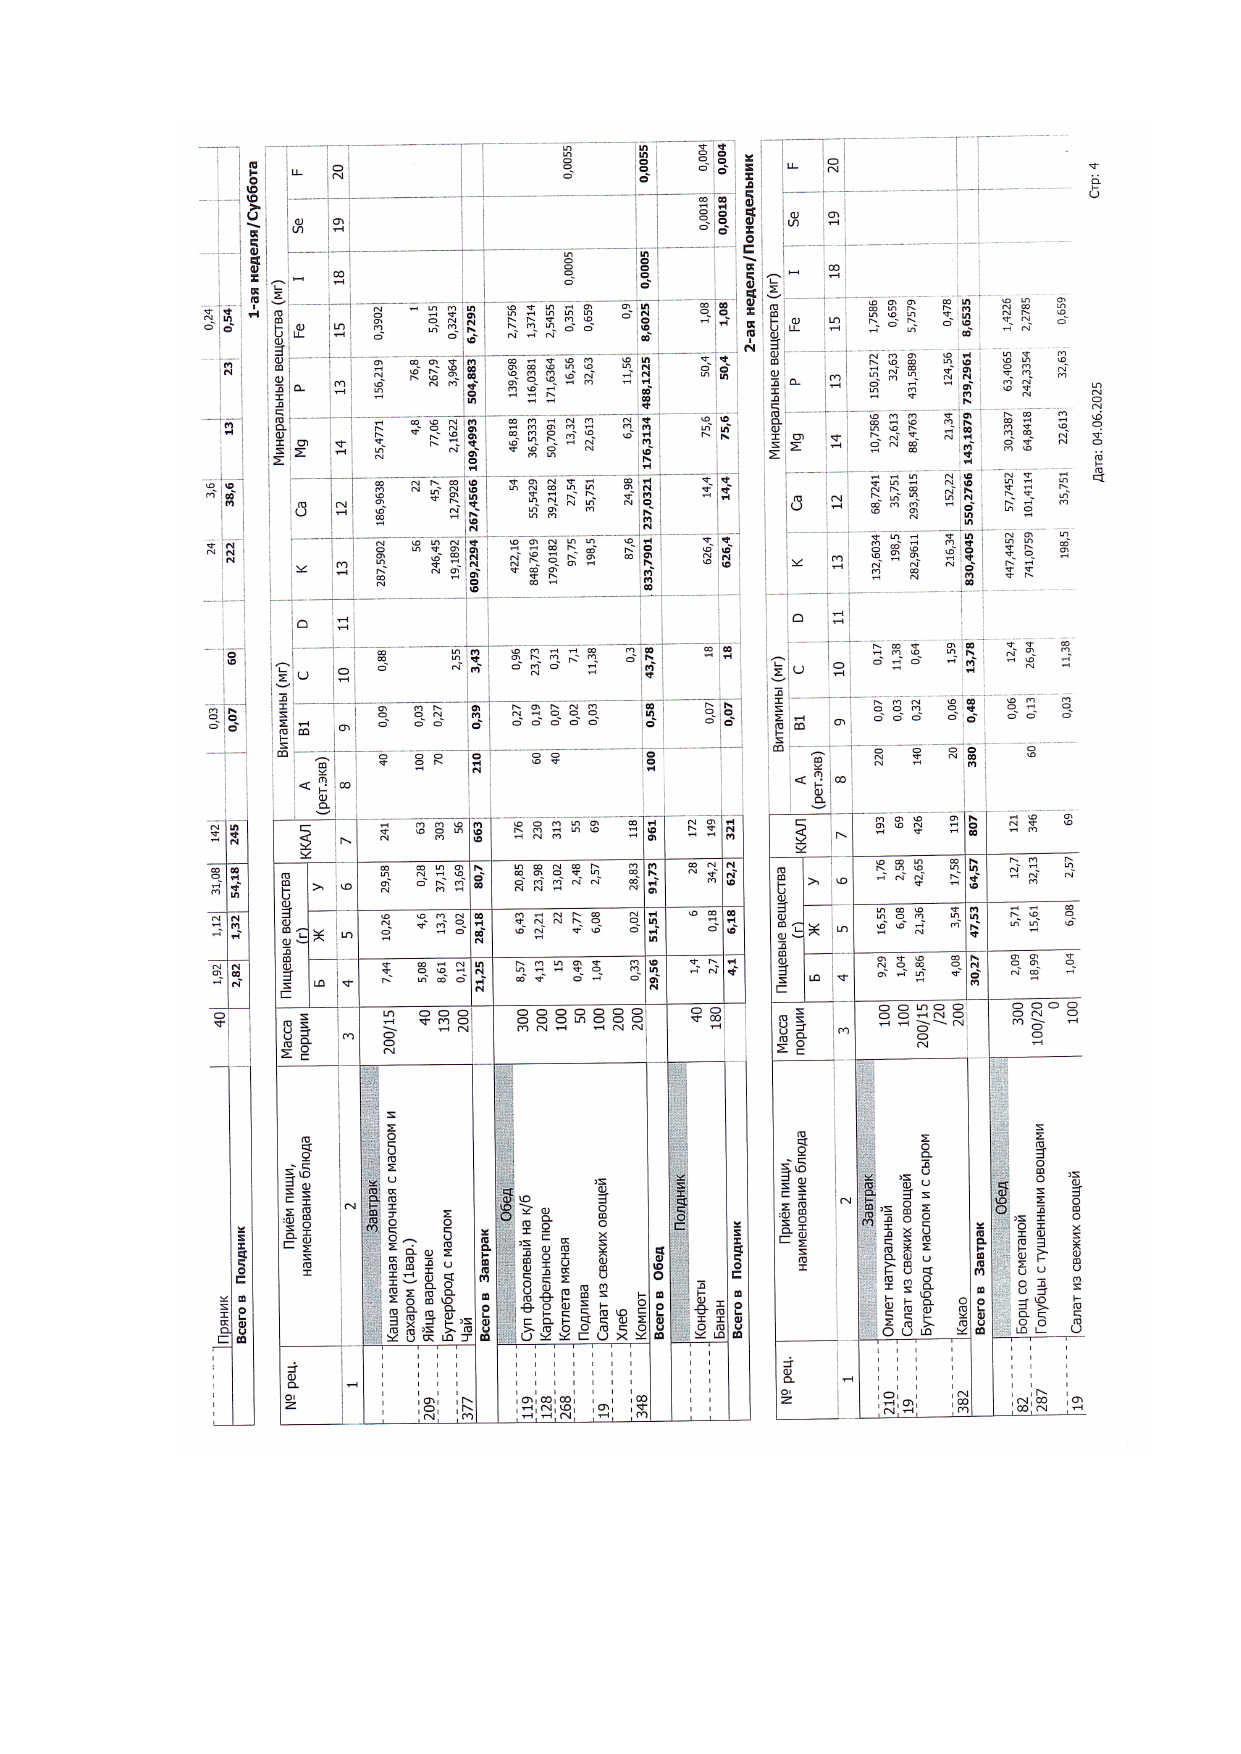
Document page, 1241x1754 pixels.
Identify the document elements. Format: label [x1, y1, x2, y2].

picture [177, 118, 1151, 1456]
